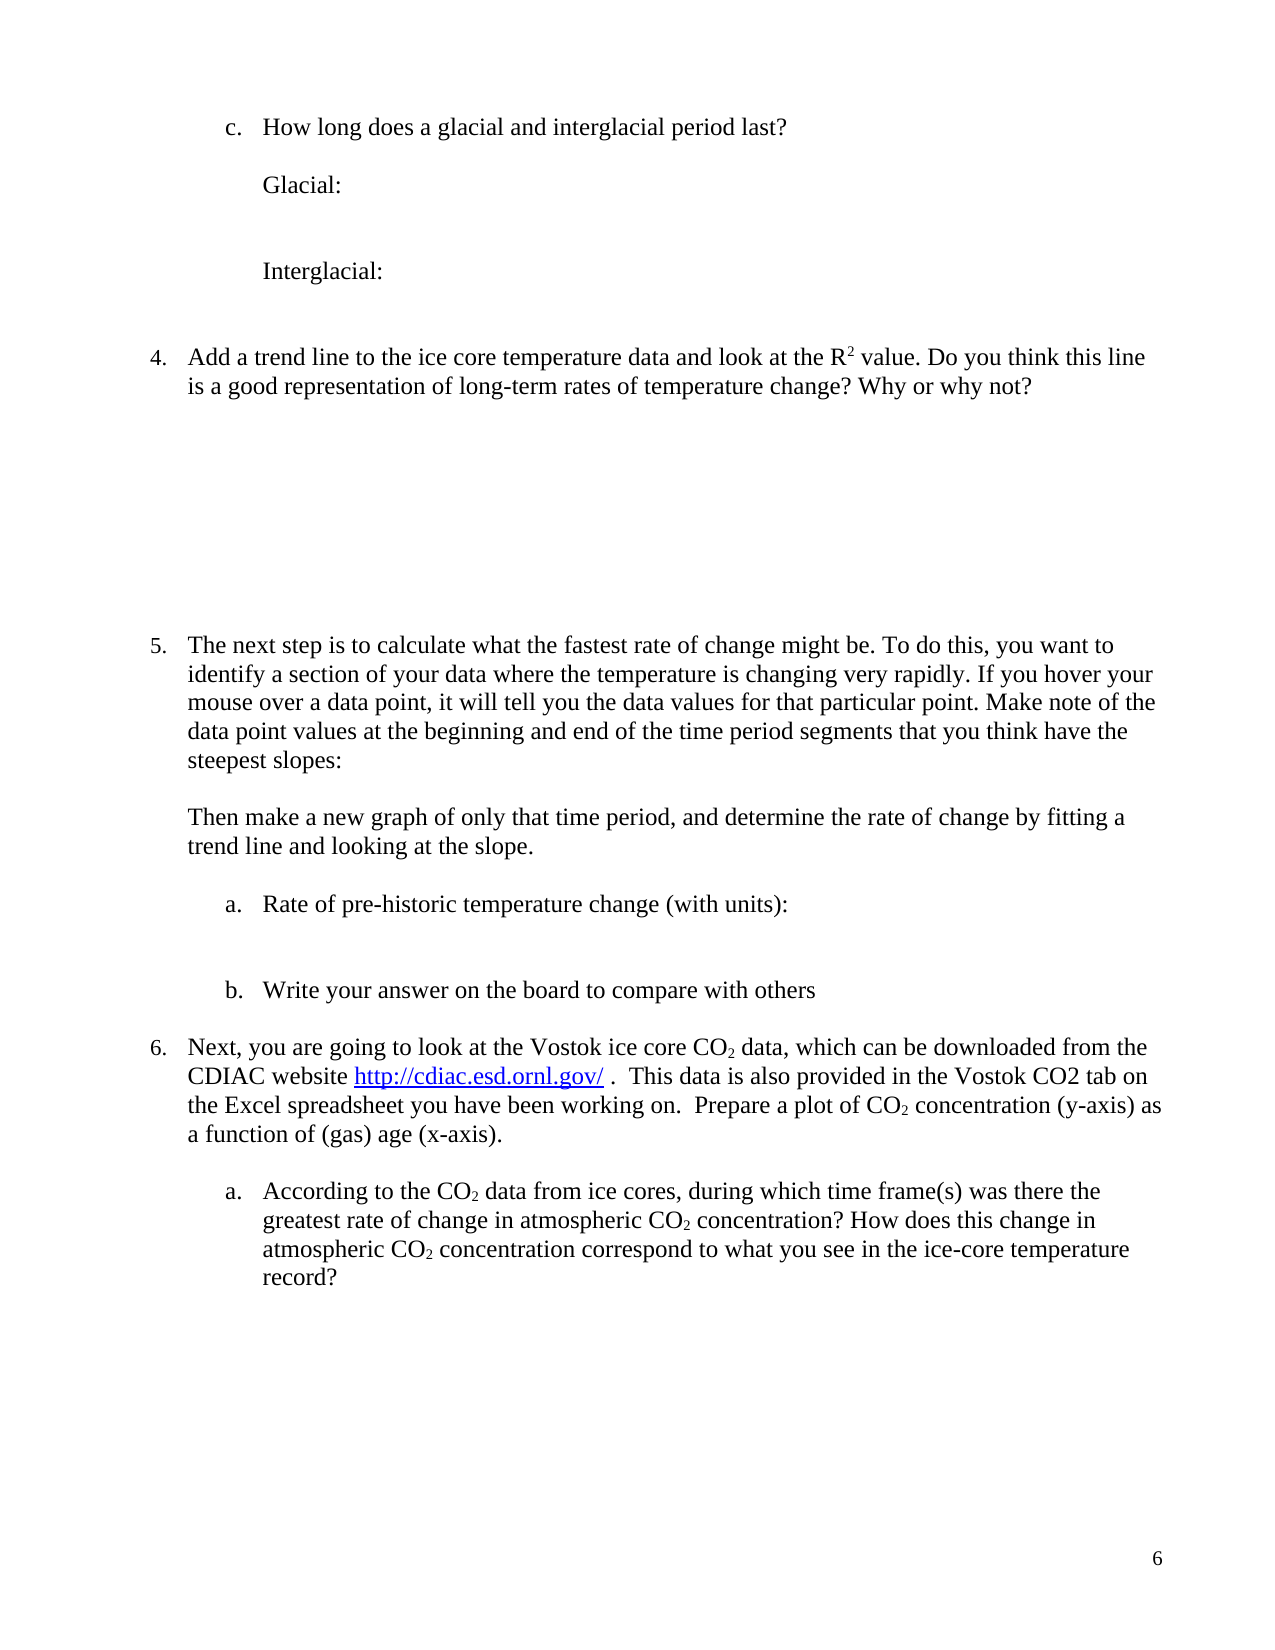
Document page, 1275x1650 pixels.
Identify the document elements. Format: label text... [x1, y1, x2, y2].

text Glacial: [262, 170, 1162, 199]
list Next, you are going to look at the Vostok ice core CO2 data, which can be downloaded from the CDIAC website http://cdiac.esd.ornl.gov/ . This data is also provided in the Vostok CO2 tab on the Excel spreadsheet you have been working on. Prepare a plot of CO2 concentration (y-axis) as a function of (gas) age (x-axis). [150, 1032, 1162, 1147]
list The next step is to calculate what the fastest rate of change might be. To do this, you want to identify a section of your data where the temperature is changing very rapidly. If you hover your mouse over a data point, it will tell you the data values for that particular point. Make note of the data point values at the beginning and end of the time period segments that you think have the steepest slopes: [150, 630, 1162, 774]
list How long does a glacial and interglacial period last? [225, 112, 1162, 141]
list According to the CO2 data from ice cores, during which time frame(s) was there the greatest rate of change in atmospheric CO2 concentration? How does this change in atmospheric CO2 concentration correspond to what you see in the ice-core temperature record? [225, 1176, 1162, 1291]
text Then make a new graph of only that time period, and determine the rate of change by fitting a trend line and looking at the slope. [187, 802, 1162, 860]
text Interglacial: [262, 256, 1162, 285]
list Write your answer on the board to compare with others [225, 975, 1162, 1004]
list Add a trend line to the ice core temperature data and look at the R2 value. Do you think this line is a good representation of long-term rates of temperature change? Why or why not? [150, 342, 1162, 400]
list Rate of pre-historic temperature change (with units): [225, 889, 1162, 917]
